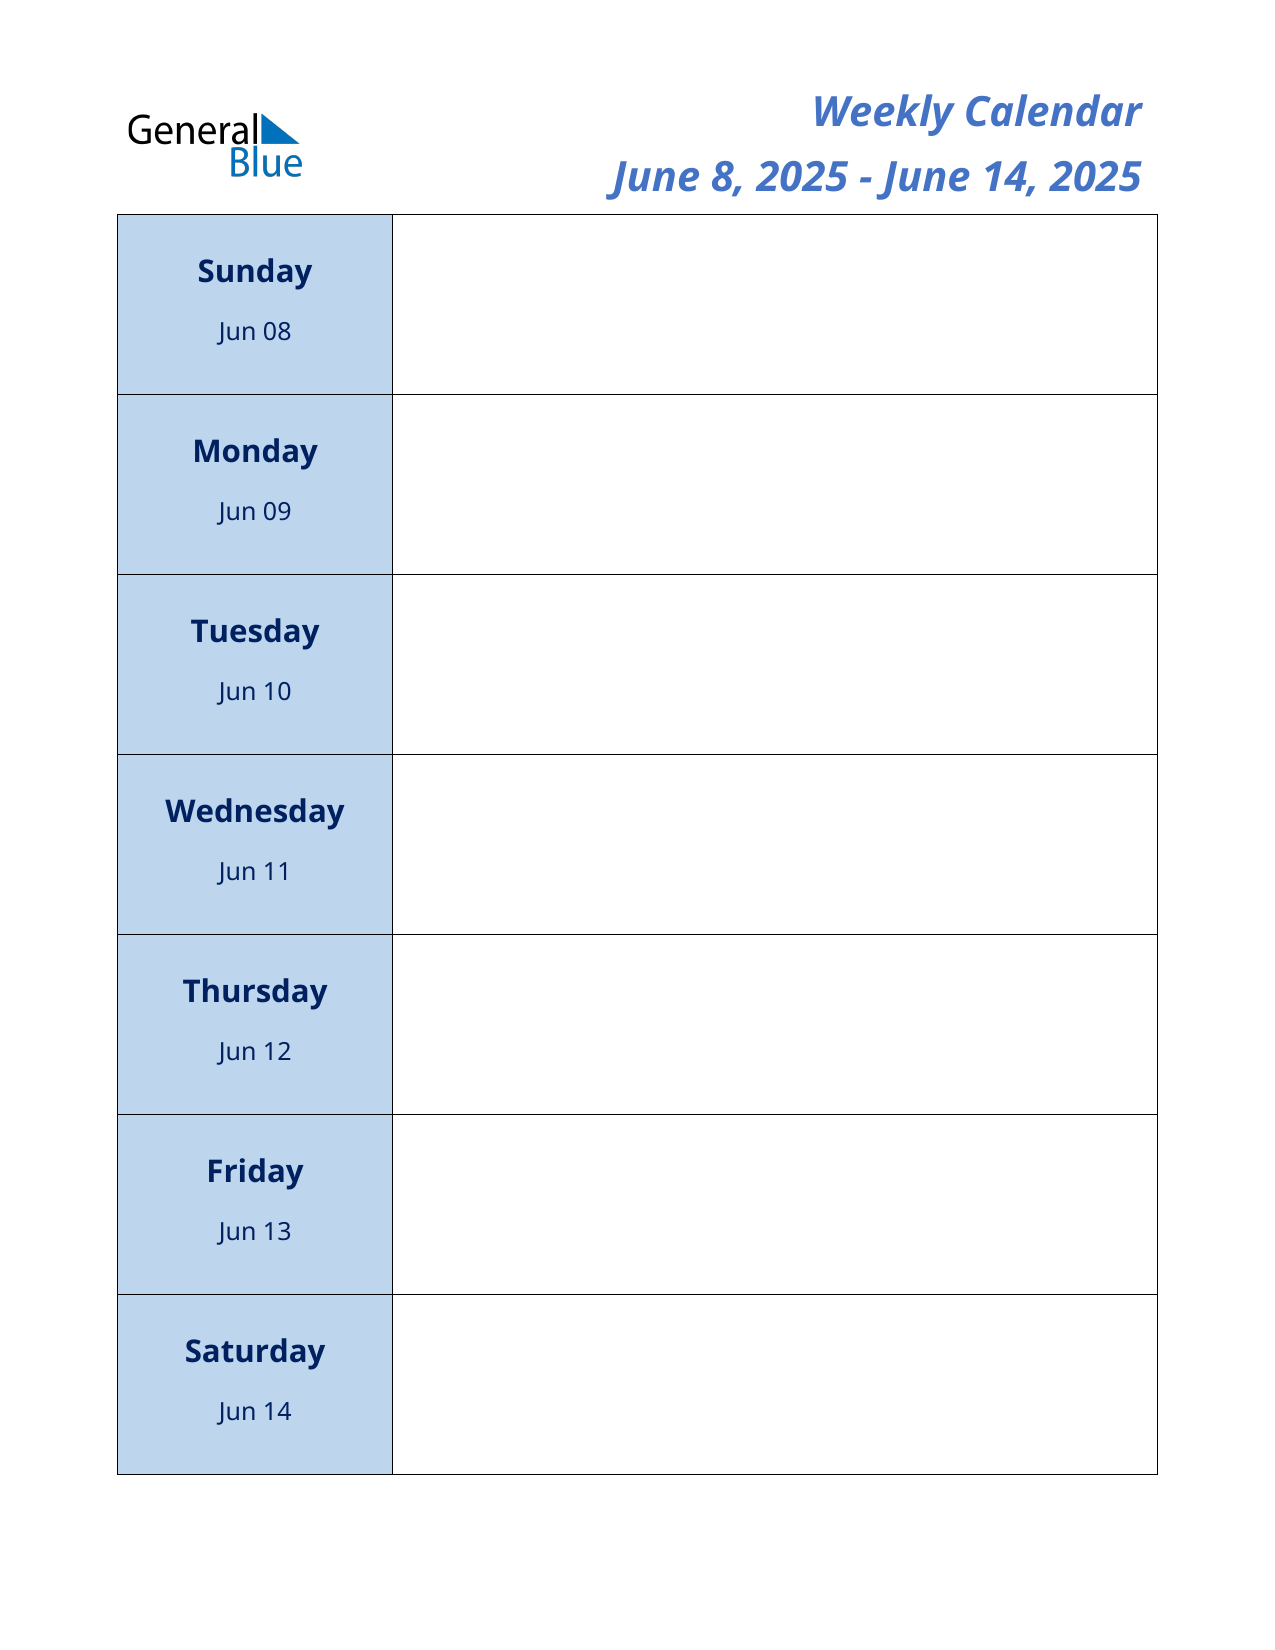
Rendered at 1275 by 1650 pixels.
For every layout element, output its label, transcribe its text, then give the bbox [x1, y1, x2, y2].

table_header Weekly Calendar June 8, 2025 - June 14, 2025 [393, 75, 1158, 214]
table_cell Sunday Jun 08 [118, 215, 392, 394]
table_cell [393, 575, 1157, 754]
table_cell Monday Jun 09 [118, 395, 392, 574]
table_cell [393, 215, 1157, 394]
table_cell Saturday Jun 14 [118, 1295, 392, 1474]
table_cell [393, 935, 1157, 1114]
table_cell [393, 1115, 1157, 1294]
table_cell Thursday Jun 12 [118, 935, 392, 1114]
table_cell Friday Jun 13 [118, 1115, 392, 1294]
table_cell Tuesday Jun 10 [118, 575, 392, 754]
table_header [117, 75, 392, 214]
picture [128, 113, 302, 177]
table_cell [393, 395, 1157, 574]
table_cell [393, 1295, 1157, 1474]
table_cell Wednesday Jun 11 [118, 755, 392, 934]
table_cell [393, 755, 1157, 934]
